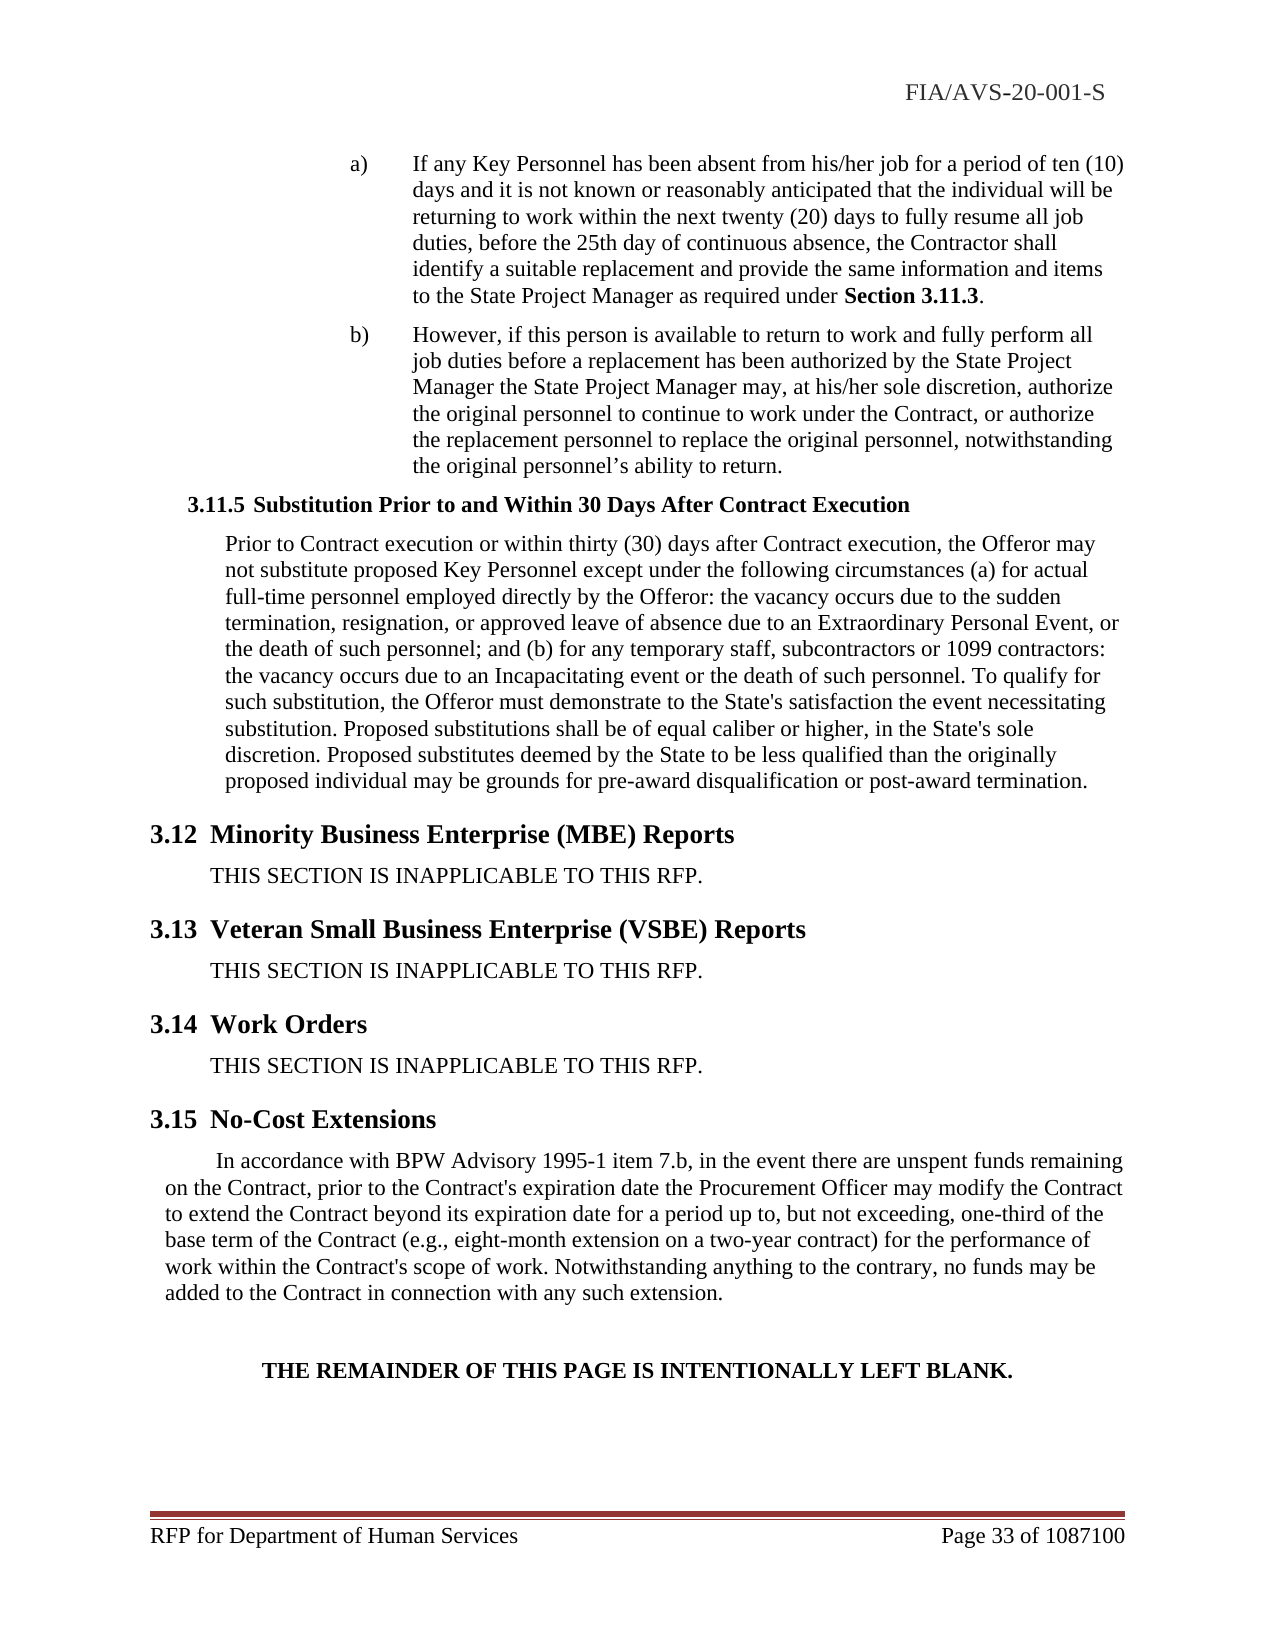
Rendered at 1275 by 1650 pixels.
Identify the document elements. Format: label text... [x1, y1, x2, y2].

subtitle Veteran Small Business Enterprise (VSBE) Reports [150, 914, 1125, 945]
text THIS SECTION IS INAPPLICABLE TO THIS RFP. [165, 862, 1125, 889]
text THE REMAINDER OF THIS PAGE IS INTENTIONALLY LEFT BLANK. [150, 1357, 1125, 1383]
list If any Key Personnel has been absent from his/her job for a period of ten (10) days and it is not known or reasonably anticipated that the individual will be returning to work within the next twenty (20) days to fully resume all job duties, before the 25th day of continuous absence, the Contractor shall identify a suitable replacement and provide the same information and items to the State Project Manager as required under Section 3.11.3. [350, 150, 1125, 308]
text THIS SECTION IS INAPPLICABLE TO THIS RFP. [210, 957, 1125, 984]
text THIS SECTION IS INAPPLICABLE TO THIS RFP. [165, 1052, 1125, 1079]
list However, if this person is available to return to work and fully perform all job duties before a replacement has been authorized by the State Project Manager the State Project Manager may, at his/her sole discretion, authorize the original personnel to continue to work under the Contract, or authorize the replacement personnel to replace the original personnel, notwithstanding the original personnel’s ability to return. [350, 321, 1125, 479]
subtitle No-Cost Extensions [150, 1104, 1125, 1135]
text In accordance with BPW Advisory 1995-1 item 7.b, in the event there are unspent funds remaining on the Contract, prior to the Contract's expiration date the Procurement Officer may modify the Contract to extend the Contract beyond its expiration date for a period up to, but not exceeding, one-third of the base term of the Contract (e.g., eight-month extension on a two-year contract) for the performance of work within the Contract's scope of work. Notwithstanding anything to the contrary, no funds may be added to the Contract in connection with any such extension. [165, 1147, 1125, 1305]
subtitle Minority Business Enterprise (MBE) Reports [150, 819, 1125, 850]
subtitle Substitution Prior to and Within 30 Days After Contract Execution [187, 491, 1125, 518]
text Prior to Contract execution or within thirty (30) days after Contract execution, the Offeror may not substitute proposed Key Personnel except under the following circumstances (a) for actual full-time personnel employed directly by the Offeror: the vacancy occurs due to the sudden termination, resignation, or approved leave of absence due to an Extraordinary Personal Event, or the death of such personnel; and (b) for any temporary staff, subcontractors or 1099 contractors: the vacancy occurs due to an Incapacitating event or the death of such personnel. To qualify for such substitution, the Offeror must demonstrate to the State's satisfaction the event necessitating substitution. Proposed substitutions shall be of equal caliber or higher, in the State's sole discretion. Proposed substitutes deemed by the State to be less qualified than the originally proposed individual may be grounds for pre-award disqualification or post-award termination. [225, 530, 1125, 794]
subtitle Work Orders [150, 1009, 1125, 1040]
